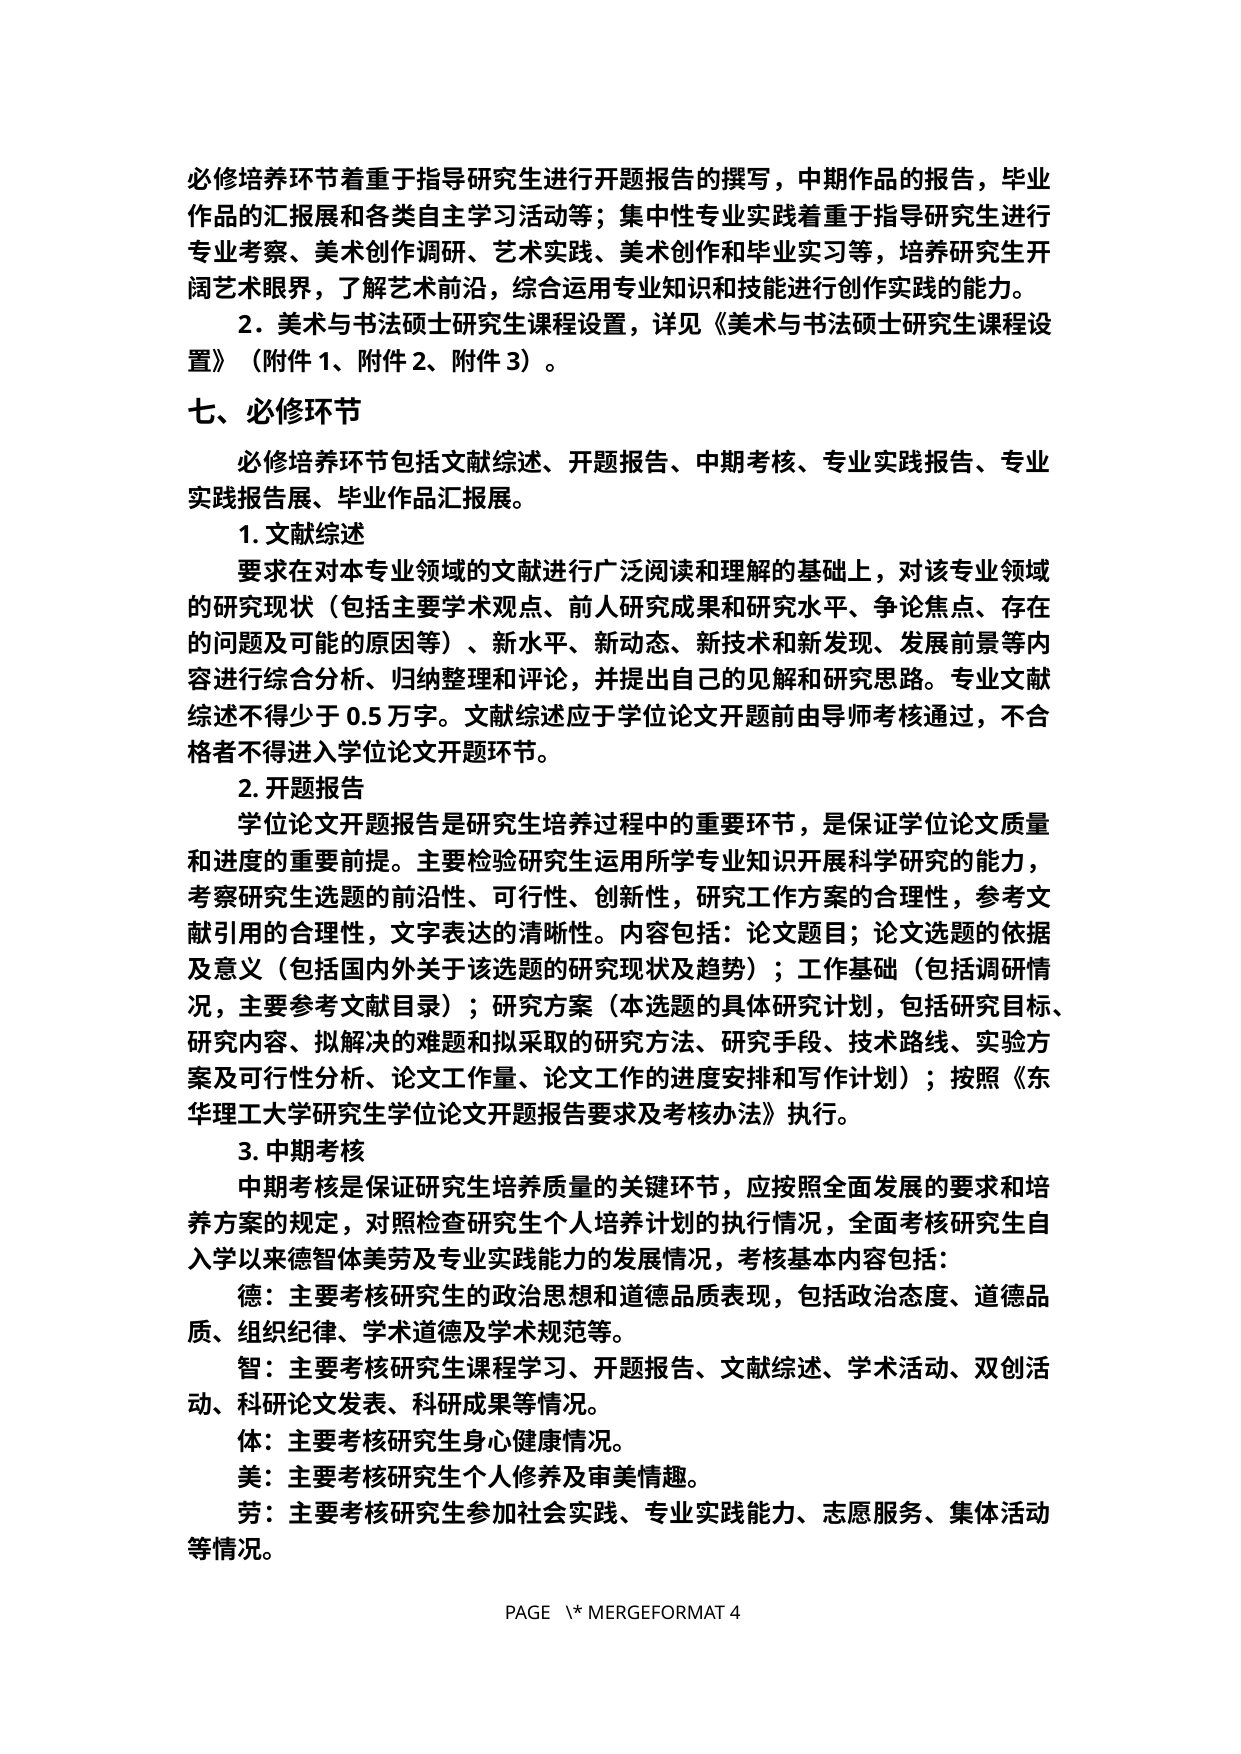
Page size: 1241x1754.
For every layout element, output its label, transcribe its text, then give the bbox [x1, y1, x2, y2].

text 学位论文开题报告是研究生培养过程中的重要环节，是保证学位论文质量和进度的重要前提。主要检验研究生运用所学专业知识开展科学研究的能力，考察研究生选题的前沿性、可行性、创新性，研究工作方案的合理性，参考文献引用的合理性，文字表达的清晰性。内容包括：论文题目；论文选题的依据及意义（包括国内外关于该选题的研究现状及趋势）；工作基础（包括调研情况，主要参考文献目录）；研究方案（本选题的具体研究计划，包括研究目标、研究内容、拟解决的难题和拟采取的研究方法、研究手段、技术路线、实验方案及可行性分析、论文工作量、论文工作的进度安排和写作计划）；按照《东华理工大学研究生学位论文开题报告要求及考核办法》执行。 [187, 805, 1053, 1131]
list 开题报告 [187, 768, 1053, 805]
text 2．美术与书法硕士研究生课程设置，详见《美术与书法硕士研究生课程设置》（附件1、附件2、附件3）。 [187, 305, 1053, 377]
text 德：主要考核研究生的政治思想和道德品质表现，包括政治态度、道德品质、组织纪律、学术道德及学术规范等。 [187, 1276, 1053, 1348]
text 七、必修环节 [187, 377, 1053, 442]
text 智：主要考核研究生课程学习、开题报告、文献综述、学术活动、双创活动、科研论文发表、科研成果等情况。 [187, 1348, 1053, 1421]
list 文献综述 [187, 515, 1053, 551]
text 必修培养环节包括文献综述、开题报告、中期考核、专业实践报告、专业实践报告展、毕业作品汇报展。 [187, 442, 1053, 515]
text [187, 160, 1053, 305]
text 体：主要考核研究生身心健康情况。 [187, 1421, 1053, 1457]
text 劳：主要考核研究生参加社会实践、专业实践能力、志愿服务、集体活动等情况。 [187, 1493, 1053, 1566]
text 美：主要考核研究生个人修养及审美情趣。 [187, 1457, 1053, 1493]
text 要求在对本专业领域的文献进行广泛阅读和理解的基础上，对该专业领域的研究现状（包括主要学术观点、前人研究成果和研究水平、争论焦点、存在的问题及可能的原因等）、新水平、新动态、新技术和新发现、发展前景等内容进行综合分析、归纳整理和评论，并提出自己的见解和研究思路。专业文献综述不得少于0.5万字。文献综述应于学位论文开题前由导师考核通过，不合格者不得进入学位论文开题环节。 [187, 551, 1053, 768]
list 中期考核 [187, 1131, 1053, 1167]
text 中期考核是保证研究生培养质量的关键环节，应按照全面发展的要求和培养方案的规定，对照检查研究生个人培养计划的执行情况，全面考核研究生自入学以来德智体美劳及专业实践能力的发展情况，考核基本内容包括： [187, 1167, 1053, 1276]
